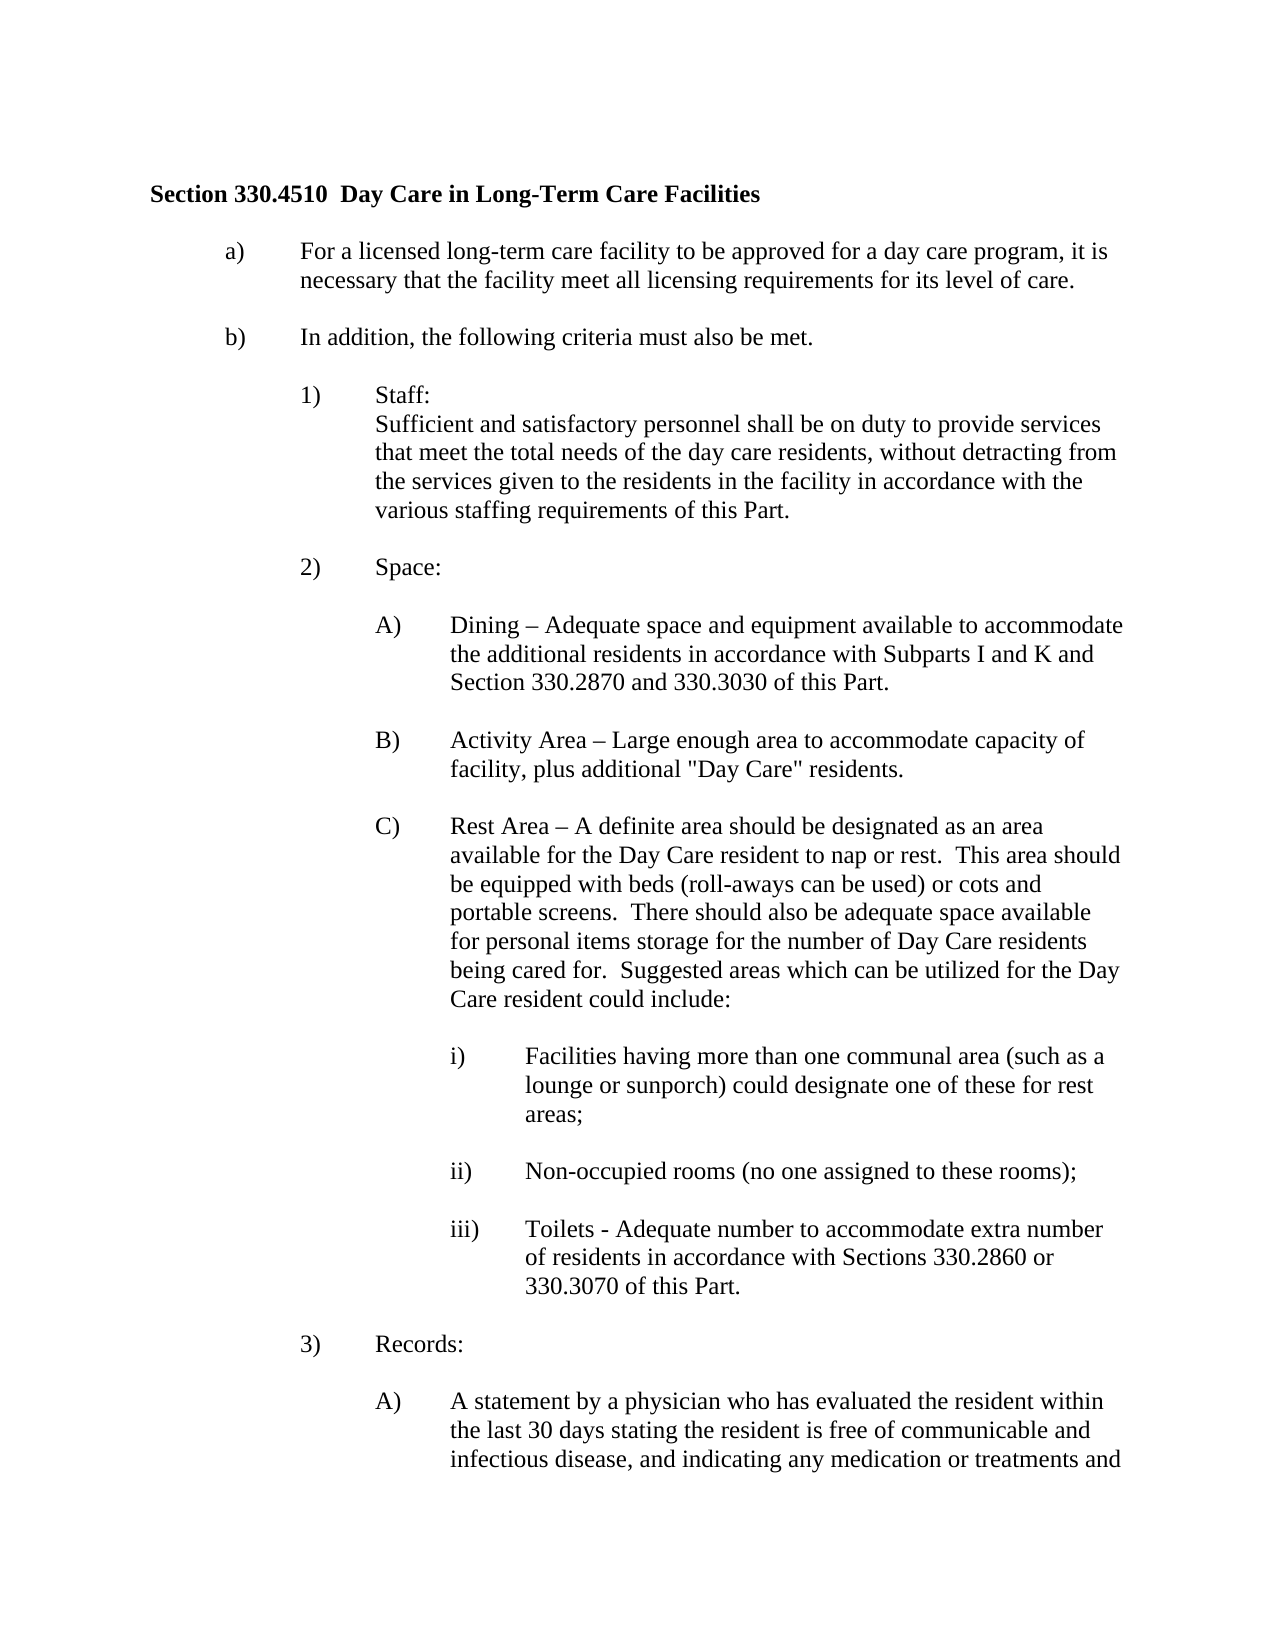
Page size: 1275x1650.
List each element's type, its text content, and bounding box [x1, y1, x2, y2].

text 1) Staff: [300, 380, 1125, 409]
text iii) Toilets - Adequate number to accommodate extra number of residents in accordance with Sections 330.2860 or 330.3070 of this Part. [450, 1214, 1125, 1300]
text 2) Space: [300, 552, 1125, 581]
text a) For a licensed long-term care facility to be approved for a day care program, it is necessary that the facility meet all licensing requirements for its level of care. [225, 236, 1125, 294]
text A) Dining – Adequate space and equipment available to accommodate the additional residents in accordance with Subparts I and K and Section 330.2870 and 330.3030 of this Part. [375, 610, 1125, 696]
text ii) Non-occupied rooms (no one assigned to these rooms); [450, 1156, 1125, 1185]
text C) Rest Area – A definite area should be designated as an area available for the Day Care resident to nap or rest. This area should be equipped with beds (roll-aways can be used) or cots and portable screens. There should also be adequate space available for personal items storage for the number of Day Care residents being cared for. Suggested areas which can be utilized for the Day Care resident could include: [375, 811, 1125, 1012]
text Sufficient and satisfactory personnel shall be on duty to provide services that meet the total needs of the day care residents, without detracting from the services given to the residents in the facility in accordance with the various staffing requirements of this Part. [375, 409, 1125, 524]
text i) Facilities having more than one communal area (such as a lounge or sunporch) could designate one of these for rest areas; [450, 1041, 1125, 1127]
text b) In addition, the following criteria must also be met. [225, 322, 1125, 351]
text Section 330.4510 Day Care in Long-Term Care Facilities [150, 179, 1125, 207]
text B) Activity Area – Large enough area to accommodate capacity of facility, plus additional "Day Care" residents. [375, 725, 1125, 782]
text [375, 1386, 1125, 1472]
text 3) Records: [300, 1329, 1125, 1357]
